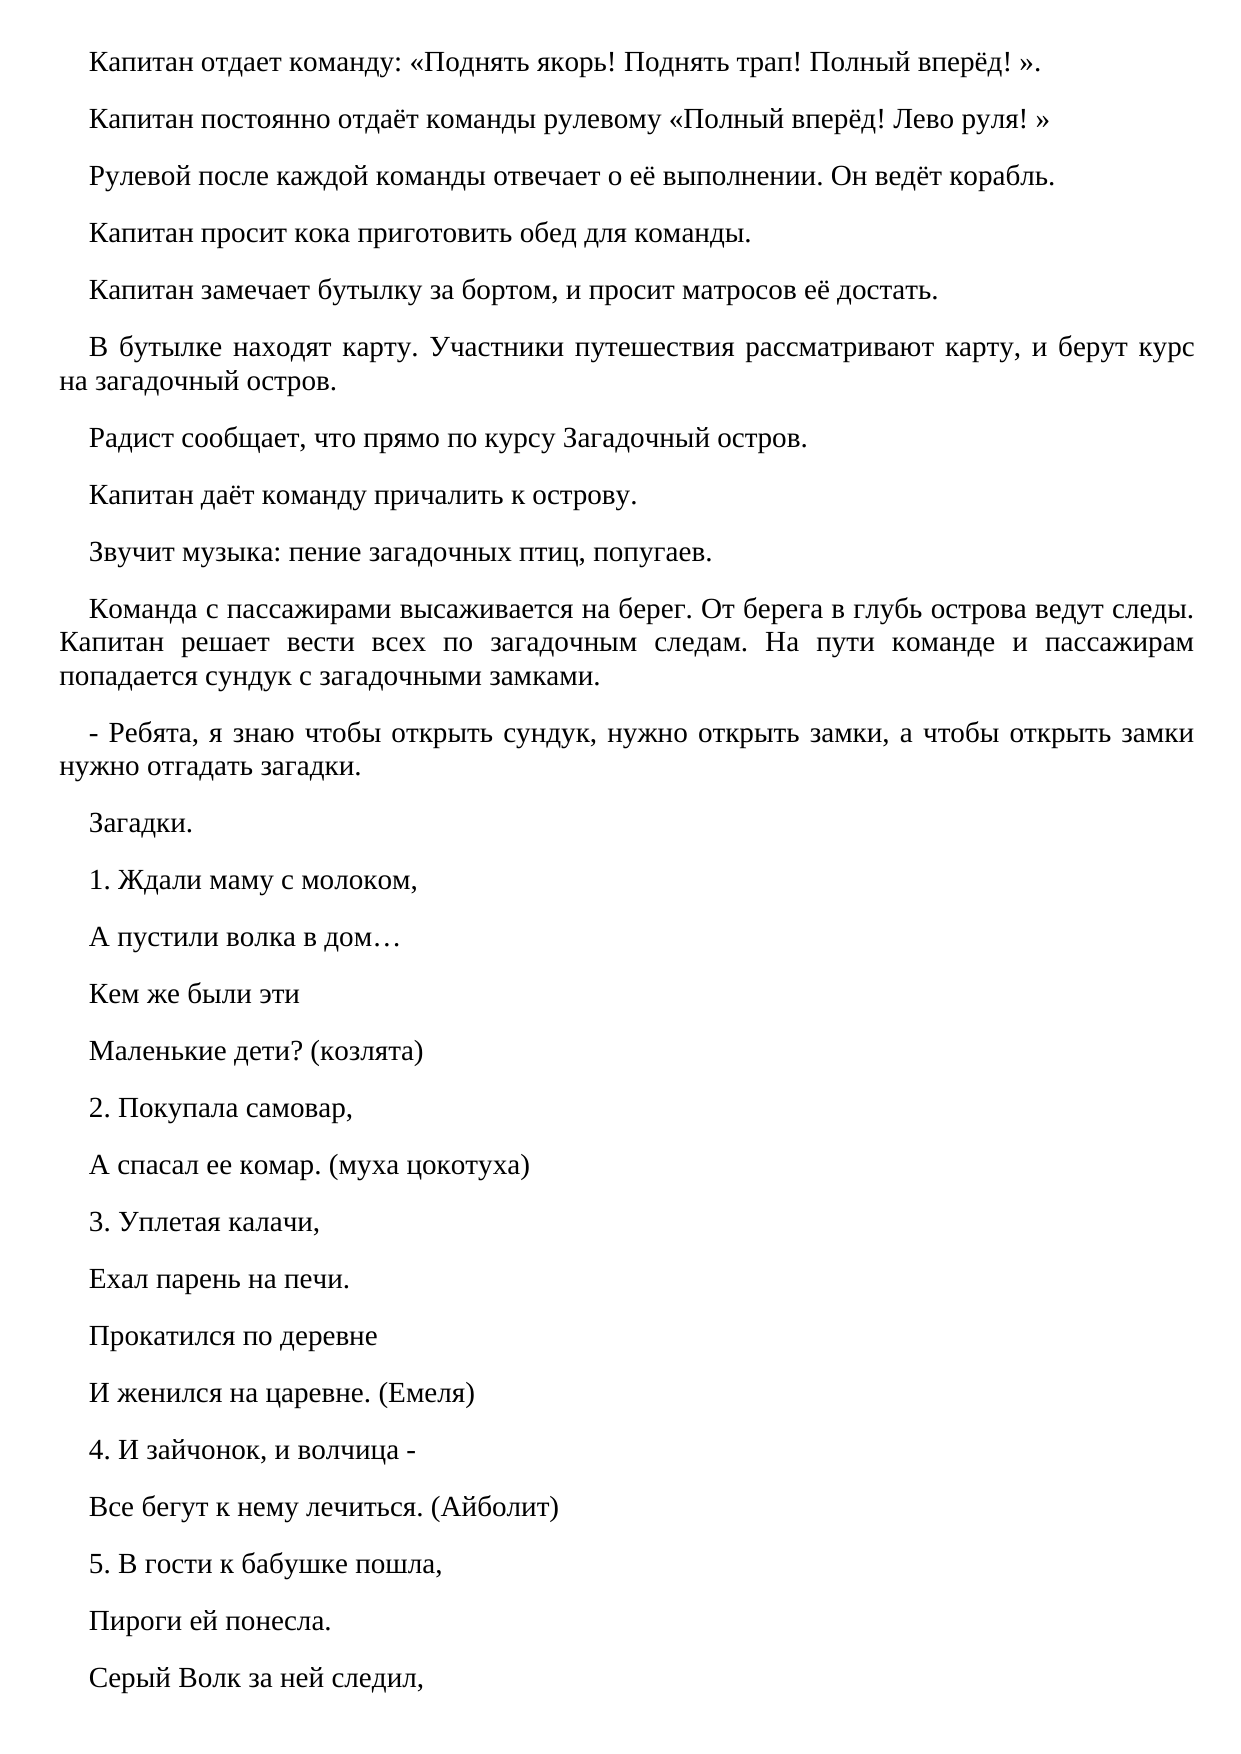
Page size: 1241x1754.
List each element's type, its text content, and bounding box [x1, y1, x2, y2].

text - Ребята, я знаю чтобы открыть сундук, нужно открыть замки, а чтобы открыть замки нужно отгадать загадки. [59, 715, 1196, 782]
text Капитан отдает команду: «Поднять якорь! Поднять трап! Полный вперёд! ». [59, 44, 1196, 78]
text Серый Волк за ней следил, [59, 1660, 1196, 1693]
text Все бегут к нему лечиться. (Айболит) [59, 1489, 1196, 1523]
text Загадки. [59, 805, 1196, 839]
text И женился на царевне. (Емеля) [59, 1375, 1196, 1409]
text В бутылке находят карту. Участники путешествия рассматривают карту, и берут курс на загадочный остров. [59, 329, 1196, 396]
text Пироги ей понесла. [59, 1603, 1196, 1637]
text А спасал ее комар. (муха цокотуха) [59, 1147, 1196, 1181]
text 3. Уплетая калачи, [59, 1204, 1196, 1238]
text 5. В гости к бабушке пошла, [59, 1546, 1196, 1579]
text Рулевой после каждой команды отвечает о её выполнении. Он ведёт корабль. [59, 158, 1196, 192]
text Звучит музыка: пение загадочных птиц, попугаев. [59, 534, 1196, 567]
text 4. И зайчонок, и волчица - [59, 1432, 1196, 1466]
text Радист сообщает, что прямо по курсу Загадочный остров. [59, 420, 1196, 453]
text Капитан даёт команду причалить к острову. [59, 477, 1196, 510]
text А пустили волка в дом… [59, 919, 1196, 953]
text Капитан замечает бутылку за бортом, и просит матросов её достать. [59, 272, 1196, 306]
text 2. Покупала самовар, [59, 1090, 1196, 1124]
text Капитан постоянно отдаёт команды рулевому «Полный вперёд! Лево руля! » [59, 101, 1196, 135]
text Прокатился по деревне [59, 1318, 1196, 1352]
text 1. Ждали маму с молоком, [59, 862, 1196, 896]
text Кем же были эти [59, 976, 1196, 1010]
text Ехал парень на печи. [59, 1261, 1196, 1295]
text Маленькие дети? (козлята) [59, 1033, 1196, 1067]
text Команда с пассажирами высаживается на берег. От берега в глубь острова ведут следы. Капитан решает вести всех по загадочным следам. На пути команде и пассажирам попадается сундук с загадочными замками. [59, 591, 1196, 691]
text Капитан просит кока приготовить обед для команды. [59, 215, 1196, 249]
